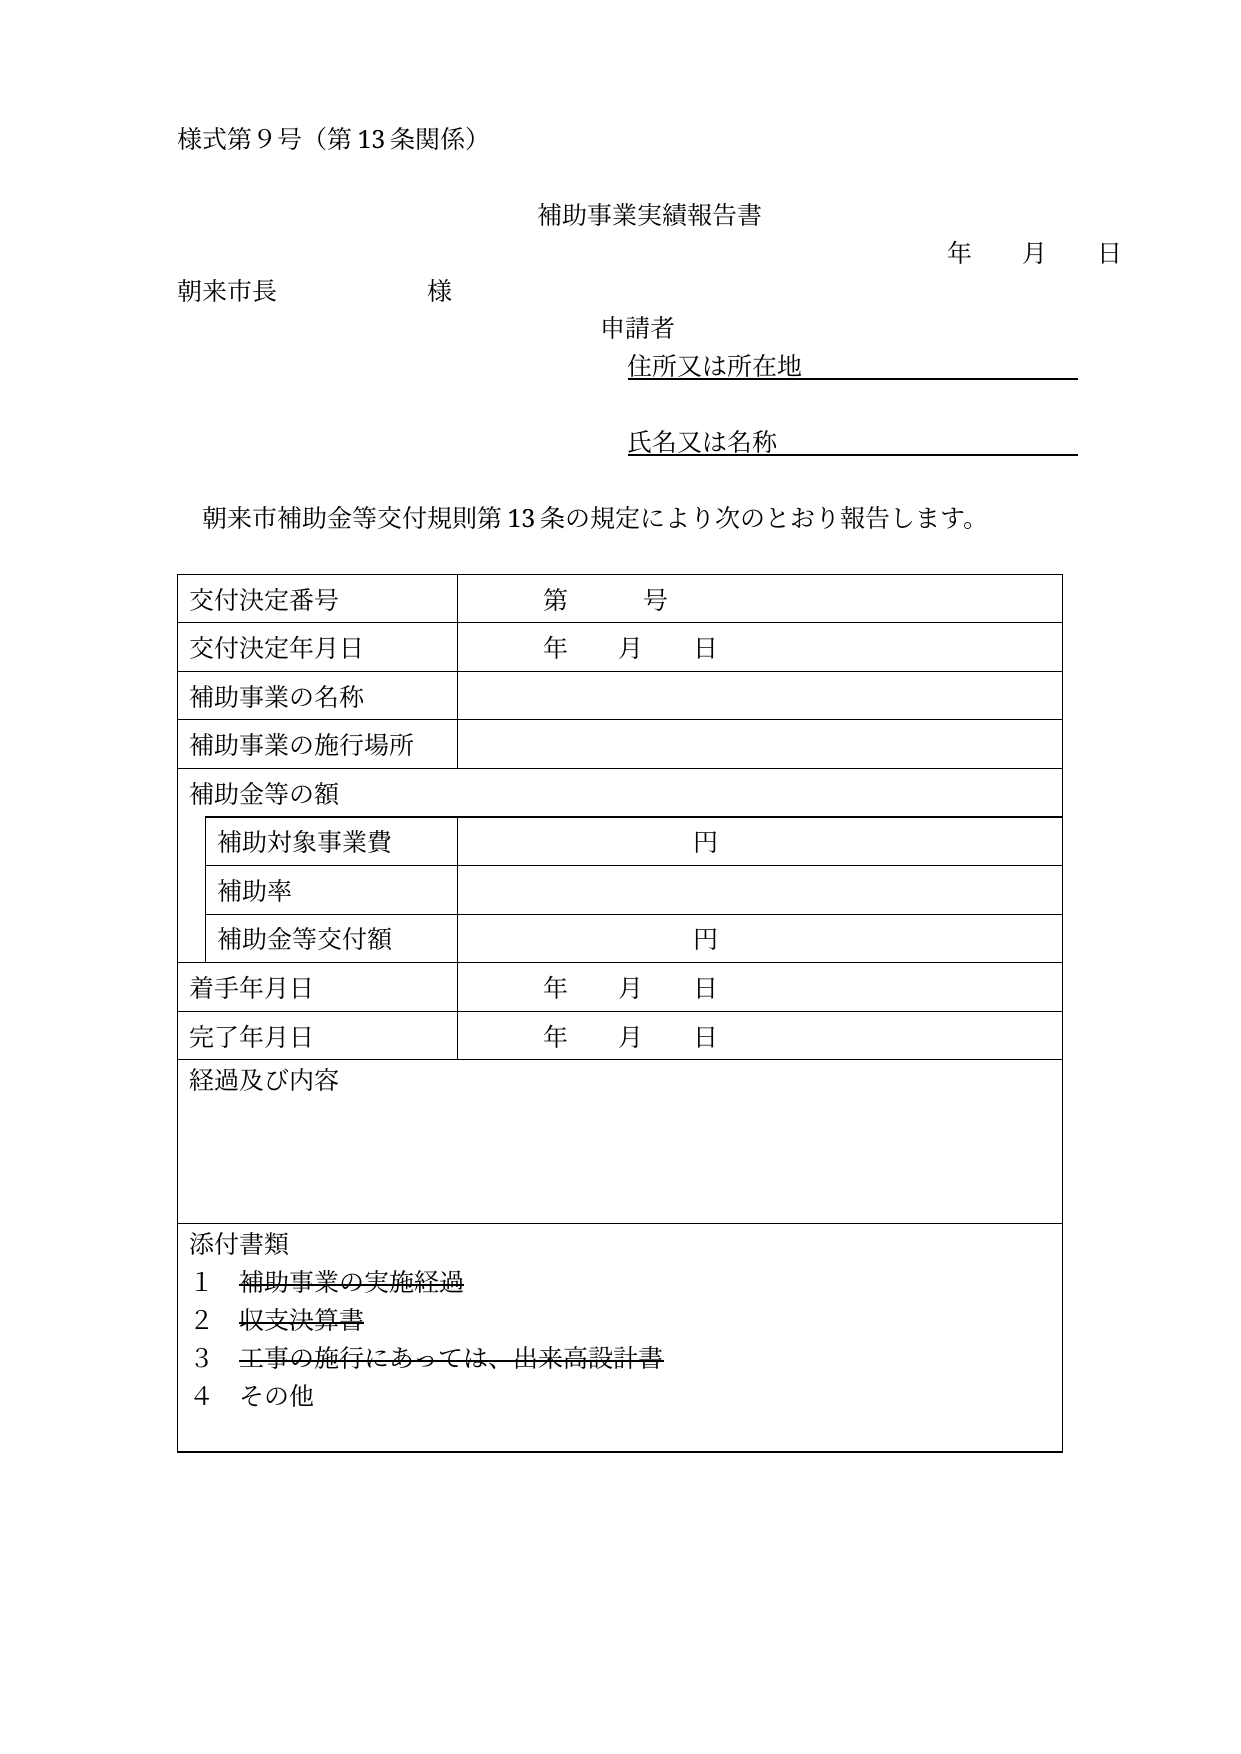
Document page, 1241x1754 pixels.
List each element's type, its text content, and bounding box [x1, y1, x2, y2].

table_cell 円 [458, 915, 1062, 962]
table_cell 補助率 [206, 866, 457, 913]
table_cell 補助対象事業費 [206, 818, 457, 865]
text 朝来市長 様 [177, 270, 1122, 308]
text 住所又は所在地 [177, 346, 1122, 384]
text 様式第９号（第13条関係） [177, 119, 1122, 157]
table_cell 年 月 日 [458, 963, 1062, 1011]
table_cell 着手年月日 [178, 963, 457, 1011]
text 補助事業実績報告書 [177, 194, 1122, 232]
table_cell 補助金等の額 [178, 769, 1062, 816]
table_cell 添付書類 １ 補助事業の実施経過 ２ 収支決算書 ３ 工事の施行にあっては、出来高設計書 ４ その他 [178, 1224, 1062, 1451]
table_cell [458, 720, 1062, 768]
text 氏名又は名称 [177, 422, 1122, 460]
text 申請者 [177, 308, 1122, 346]
table_cell 補助金等交付額 [206, 915, 457, 962]
table_cell 年 月 日 [458, 623, 1062, 671]
text 朝来市補助金等交付規則第13条の規定により次のとおり報告します。 [177, 498, 1122, 536]
table_cell 補助事業の施行場所 [178, 720, 457, 768]
table_cell 経過及び内容 [178, 1060, 1062, 1223]
table_cell [458, 672, 1062, 719]
table_cell [178, 816, 205, 962]
table_header 交付決定番号 [178, 575, 457, 622]
table_cell 円 [458, 818, 1062, 865]
table_cell 年 月 日 [458, 1012, 1062, 1059]
table_cell [458, 866, 1062, 913]
table_cell 交付決定年月日 [178, 623, 457, 671]
table_cell 完了年月日 [178, 1012, 457, 1059]
table_header 第 号 [458, 575, 1062, 622]
table_cell 補助事業の名称 [178, 672, 457, 719]
text 年 月 日 [177, 232, 1122, 270]
